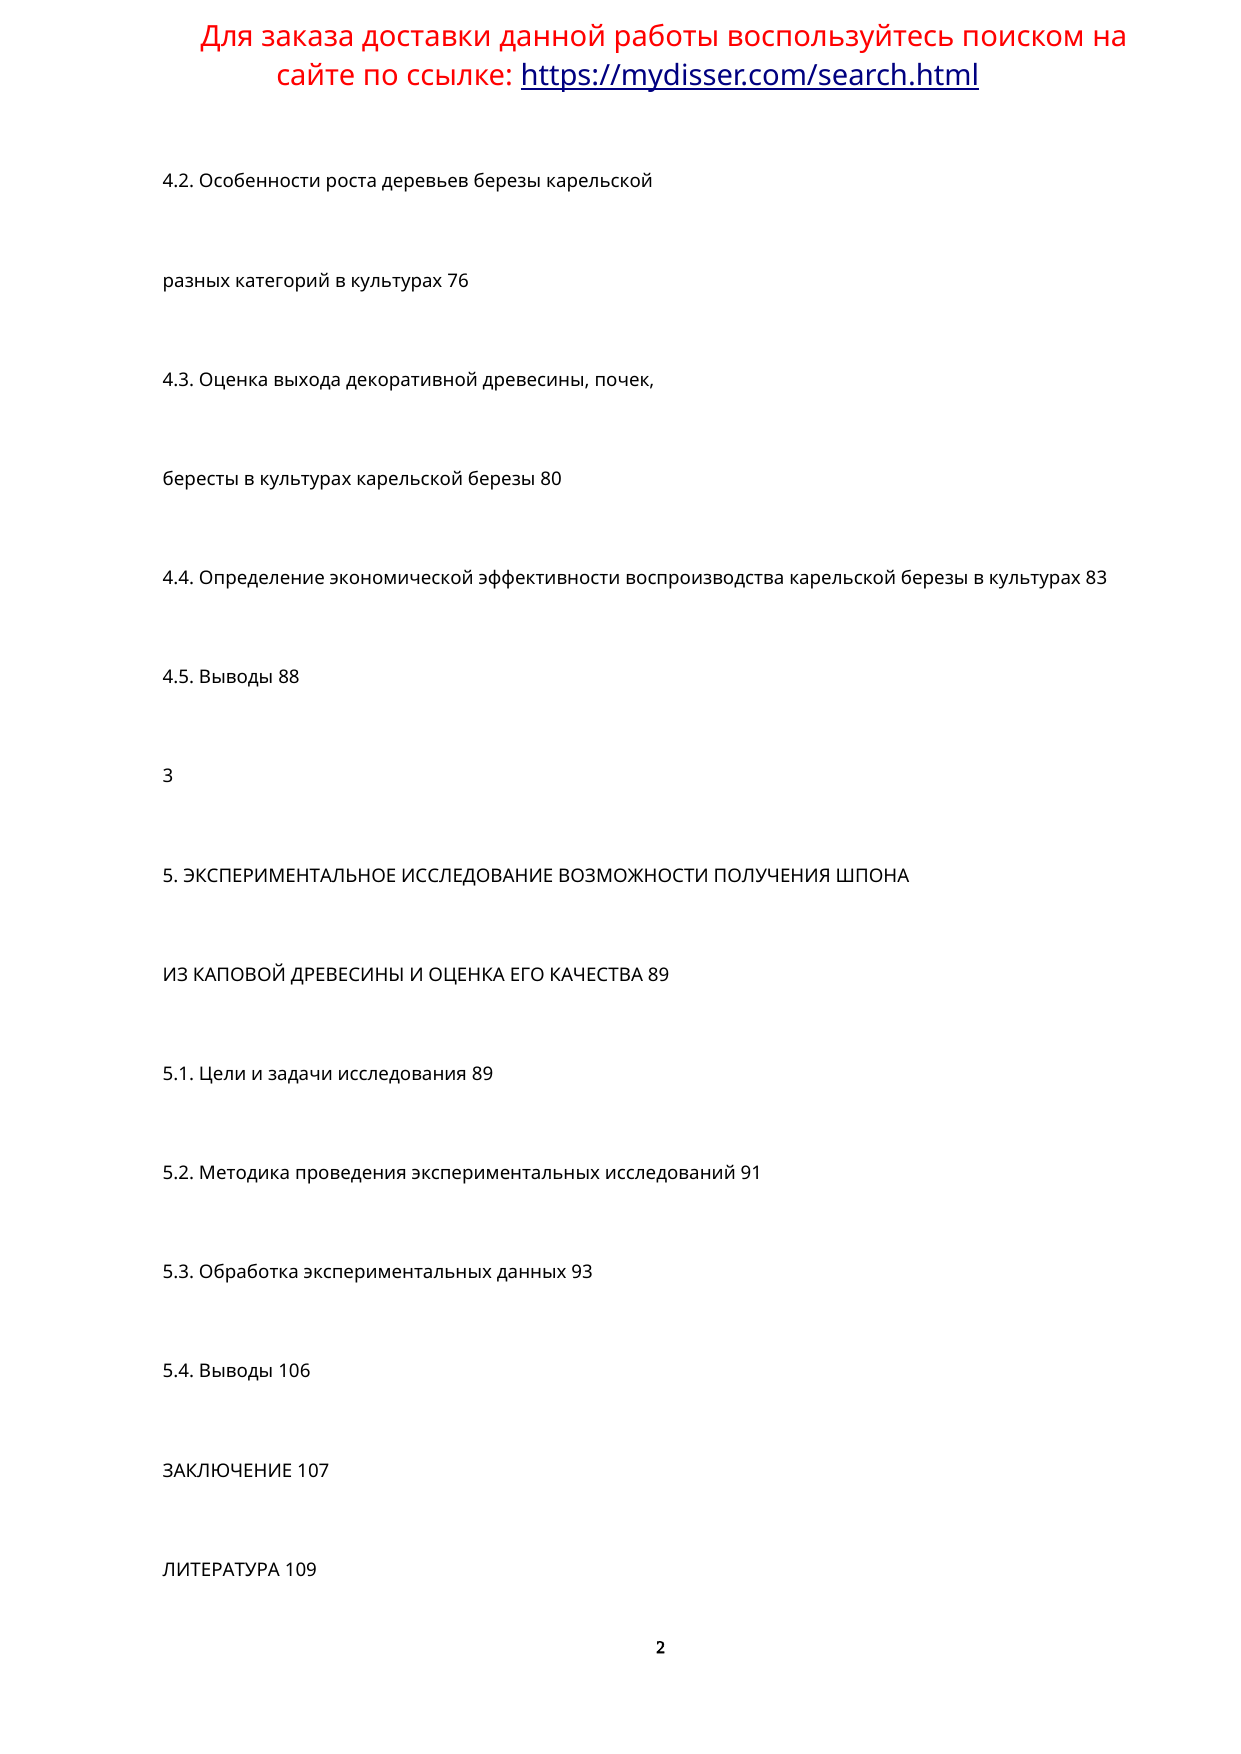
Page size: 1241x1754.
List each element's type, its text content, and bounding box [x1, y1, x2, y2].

text 5.4. Выводы 106 [103, 1354, 1152, 1383]
text 4.5. Выводы 88 [103, 660, 1152, 689]
text ЛИТЕРАТУРА 109 [103, 1553, 1152, 1582]
text разных категорий в культурах 76 [103, 264, 1152, 292]
text 4.2. Особенности роста деревьев березы карельской [103, 164, 1152, 193]
text ИЗ КАПОВОЙ ДРЕВЕСИНЫ И ОЦЕНКА ЕГО КАЧЕСТВА 89 [103, 958, 1152, 987]
text 5.3. Обработка экспериментальных данных 93 [103, 1255, 1152, 1284]
text ЗАКЛЮЧЕНИЕ 107 [103, 1454, 1152, 1482]
text 4.4. Определение экономической эффективности воспроизводства карельской березы в культурах 83 [103, 561, 1152, 590]
text 5.2. Методика проведения экспериментальных исследований 91 [103, 1156, 1152, 1185]
text 5.1. Цели и задачи исследования 89 [103, 1057, 1152, 1086]
text 5. ЭКСПЕРИМЕНТАЛЬНОЕ ИССЛЕДОВАНИЕ ВОЗМОЖНОСТИ ПОЛУЧЕНИЯ ШПОНА [103, 859, 1152, 887]
text 4.3. Оценка выхода декоративной древесины, почек, [103, 363, 1152, 392]
text 3 [103, 759, 1152, 788]
text бересты в культурах карельской березы 80 [103, 462, 1152, 491]
